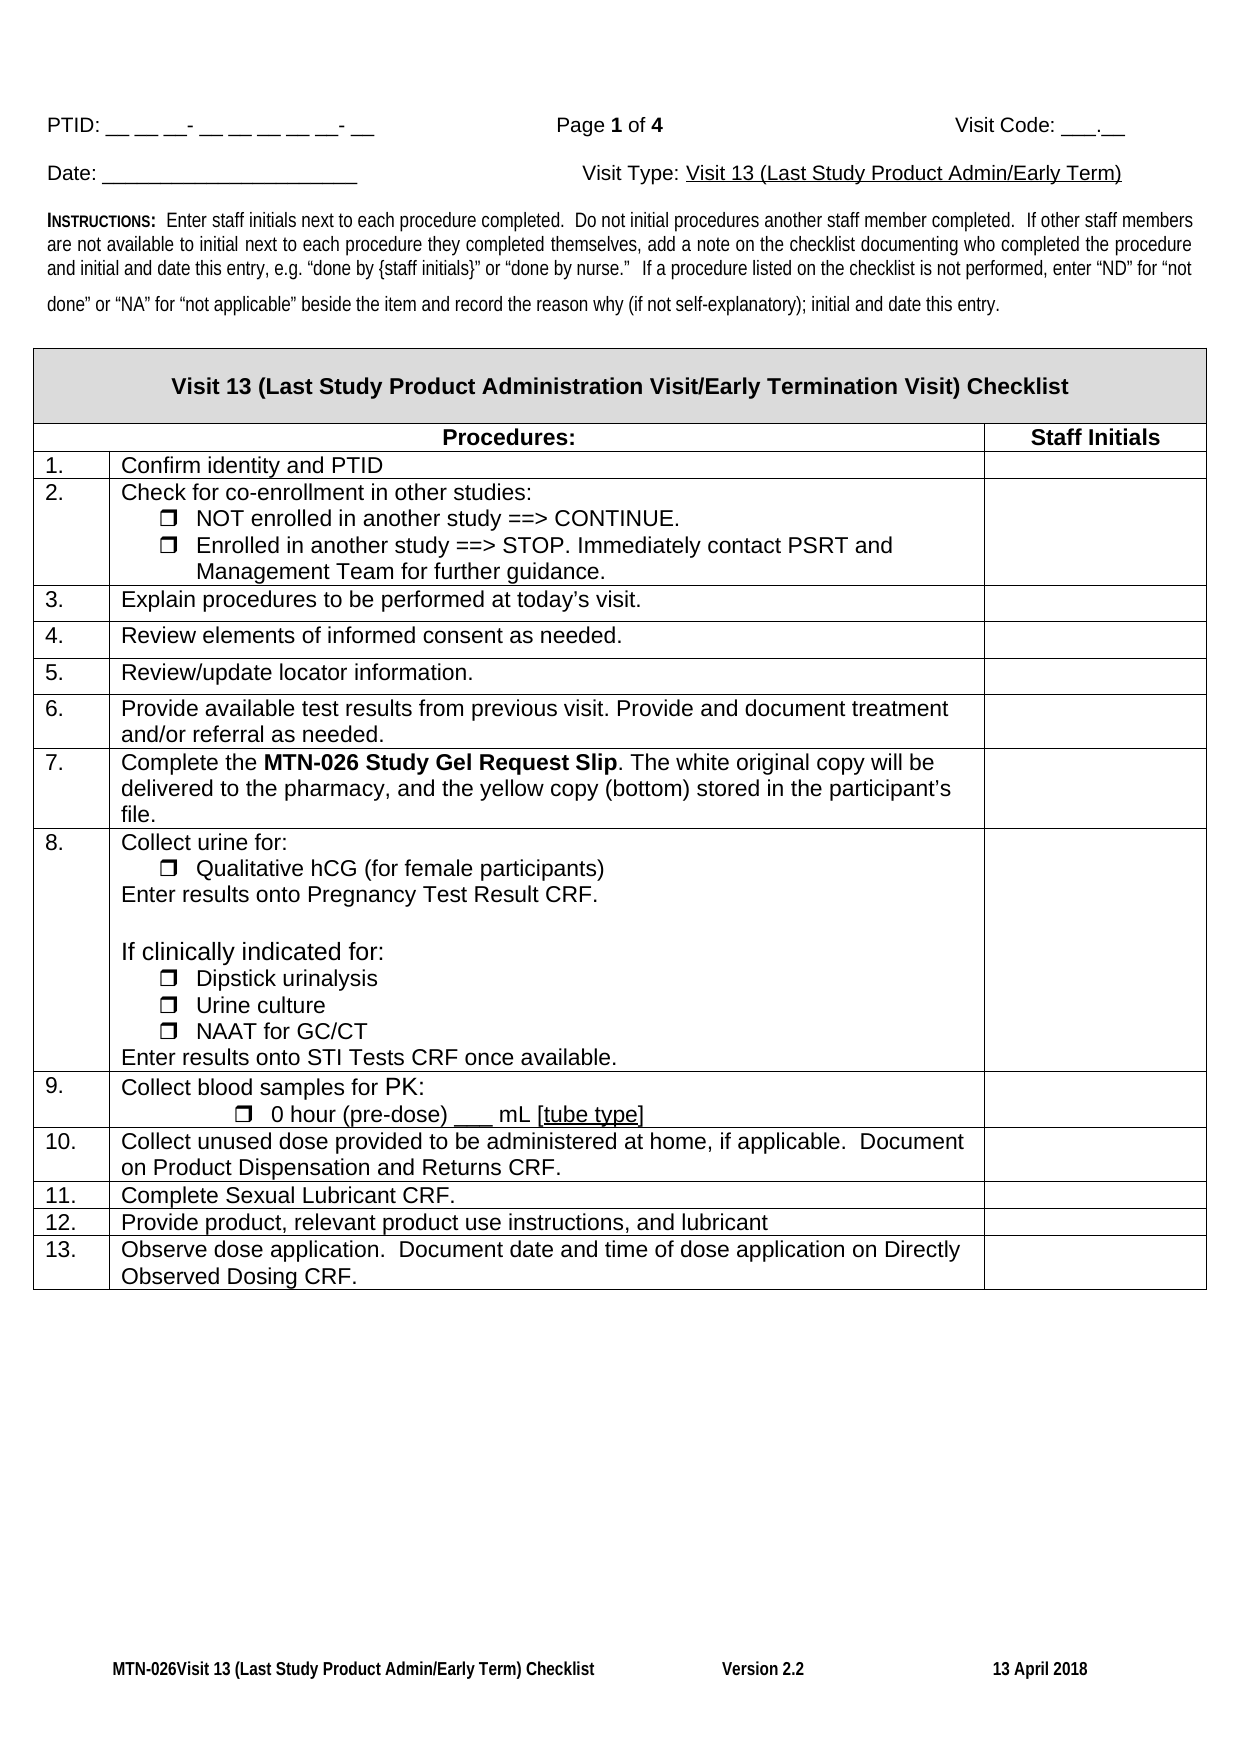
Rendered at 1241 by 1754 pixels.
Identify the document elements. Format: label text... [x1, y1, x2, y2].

table_cell [985, 1236, 1206, 1289]
table_cell [34, 622, 109, 657]
table_cell [985, 1128, 1206, 1181]
table_cell [985, 479, 1206, 584]
table_cell Complete Sexual Lubricant CRF. [110, 1182, 984, 1208]
table_cell [985, 452, 1206, 478]
table_cell [34, 1182, 109, 1208]
table_cell Complete the MTN-026 Study Gel Request Slip. The white original copy will be delivered to the pharmacy, and the yellow copy (bottom) stored in the participant’s file. [110, 749, 984, 828]
table_header Visit 13 (Last Study Product Administration Visit/Early Termination Visit) Checklist [34, 349, 1206, 423]
table_cell [985, 749, 1206, 828]
table_cell Observe dose application. Document date and time of dose application on Directly Observed Dosing CRF. [110, 1236, 984, 1289]
table_cell Procedures: [34, 424, 984, 451]
table_cell [985, 1209, 1206, 1235]
table_cell [985, 659, 1206, 694]
table_cell Review/update locator information. [110, 659, 984, 694]
table_cell [34, 479, 109, 584]
table_cell [985, 1182, 1206, 1208]
table_cell [34, 695, 109, 748]
table_cell Collect urine for: Qualitative hCG (for female participants) Enter results onto Pregnancy Test Result CRF. If clinically indicated for: Dipstick urinalysis Urine culture NAAT for GC/CT Enter results onto STI Tests CRF once available. [110, 829, 984, 1071]
table_cell Staff Initials [985, 424, 1206, 451]
table_cell [34, 452, 109, 478]
table_cell Provide available test results from previous visit. Provide and document treatment and/or referral as needed. [110, 695, 984, 748]
table_cell Collect blood samples for PK: 0 hour (pre-dose) ___ mL [tube type] [110, 1072, 984, 1127]
table_cell [34, 1072, 109, 1127]
table_cell [985, 695, 1206, 748]
table_cell [985, 586, 1206, 621]
table_cell [34, 1236, 109, 1289]
table_cell Check for co-enrollment in other studies: NOT enrolled in another study ==> CONTINUE. Enrolled in another study ==> STOP. Immediately contact PSRT and Management Team for further guidance. [110, 479, 984, 584]
table_cell [34, 586, 109, 621]
table_cell Collect unused dose provided to be administered at home, if applicable. Document on Product Dispensation and Returns CRF. [110, 1128, 984, 1181]
table_cell Review elements of informed consent as needed. [110, 622, 984, 657]
table_cell [34, 749, 109, 828]
table_cell [985, 829, 1206, 1071]
table_cell Provide product, relevant product use instructions, and lubricant [110, 1209, 984, 1235]
table_cell [34, 1209, 109, 1235]
table_cell [34, 829, 109, 1071]
table_cell [34, 1128, 109, 1181]
table_cell [985, 622, 1206, 657]
table_cell Confirm identity and PTID [110, 452, 984, 478]
table_cell Explain procedures to be performed at today’s visit. [110, 586, 984, 621]
table_cell [34, 659, 109, 694]
table_cell [985, 1072, 1206, 1127]
